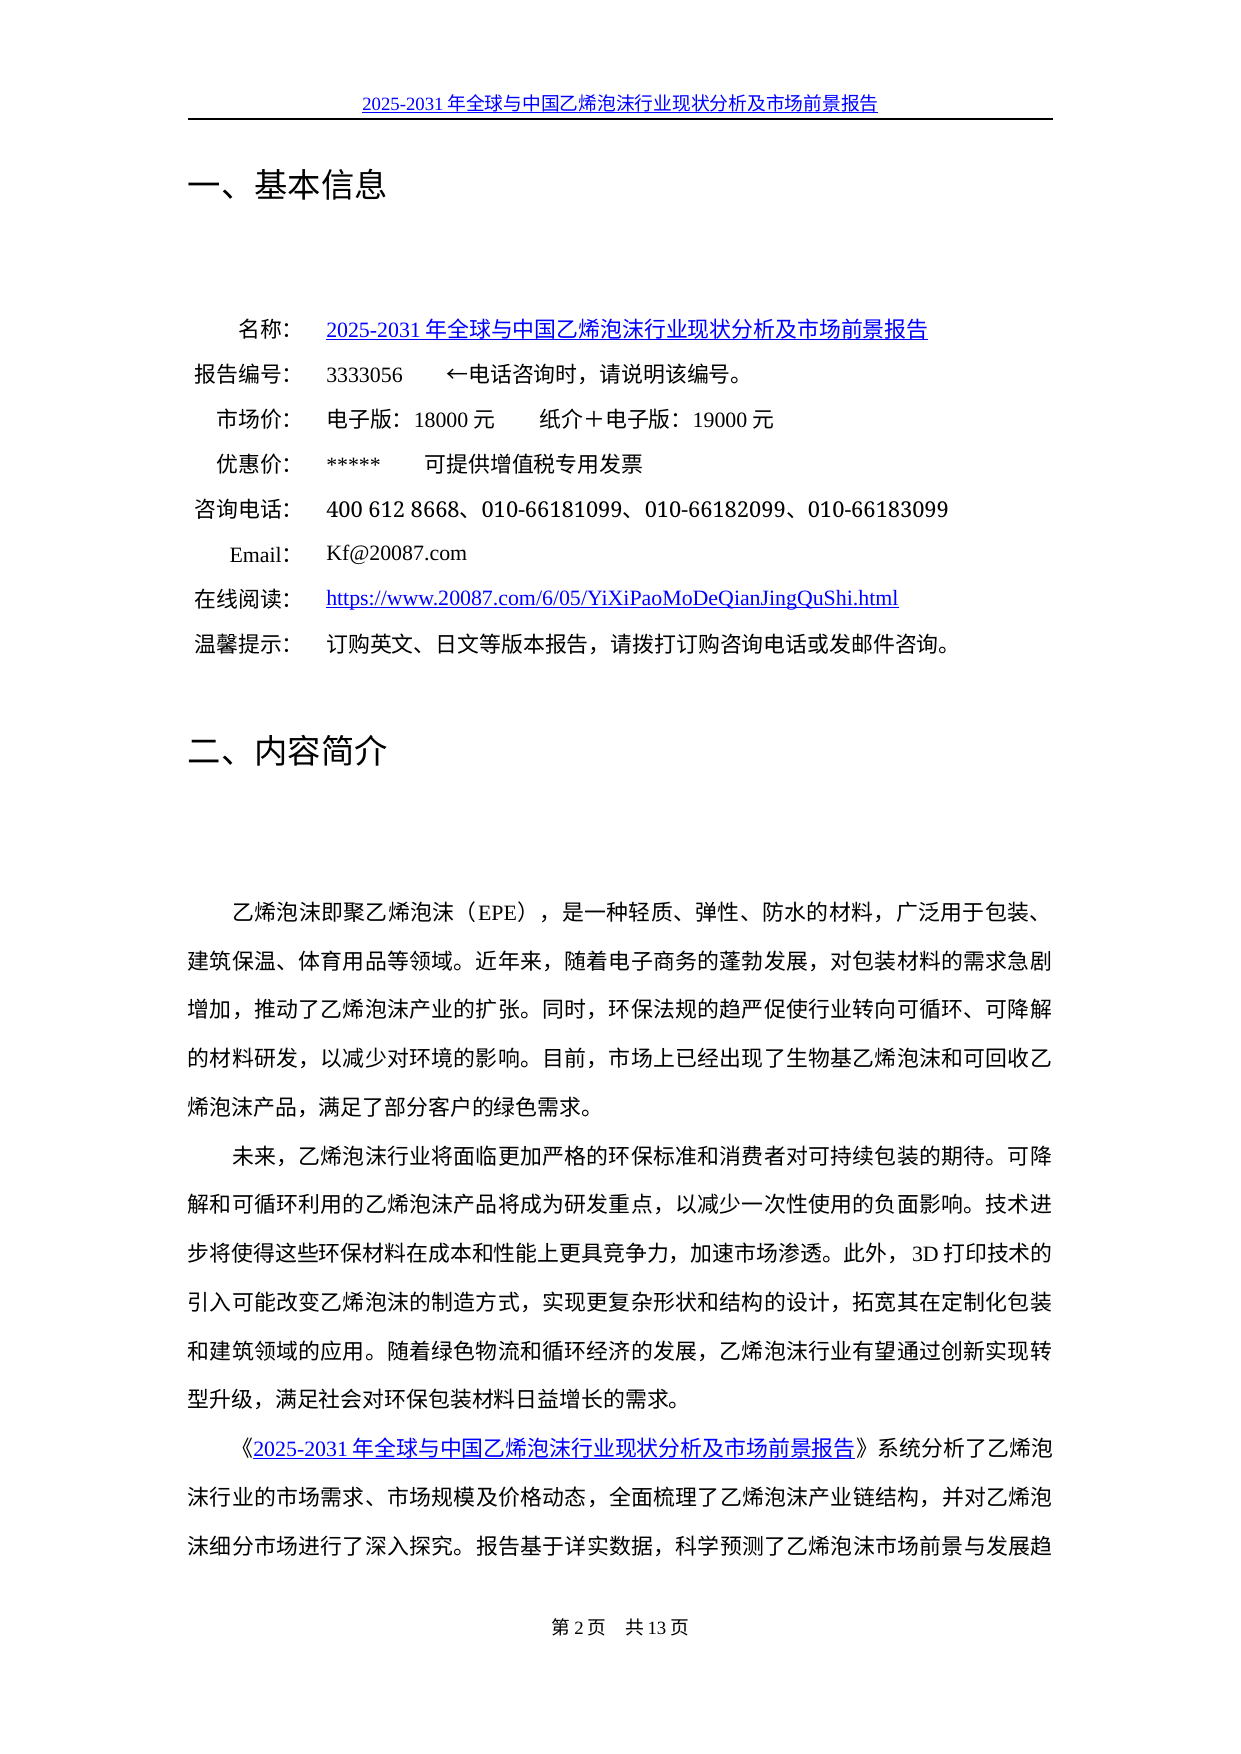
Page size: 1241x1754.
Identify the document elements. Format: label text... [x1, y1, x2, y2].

table_cell 订购英文、日文等版本报告，请拨打订购咨询电话或发邮件咨询。 [315, 627, 1073, 672]
table_header 2025-2031年全球与中国乙烯泡沫行业现状分析及市场前景报告 [315, 312, 1073, 357]
table_cell 市场价： [167, 402, 315, 447]
table_cell 报告编号： [167, 357, 315, 402]
title 二、内容简介 [187, 717, 1053, 782]
table_cell ***** 可提供增值税专用发票 [315, 447, 1073, 492]
table_cell 优惠价： [167, 447, 315, 492]
table_cell 温馨提示： [167, 627, 315, 672]
table_cell [315, 582, 1073, 627]
table_cell 在线阅读： [167, 582, 315, 627]
table_cell Kf@20087.com [315, 537, 1073, 582]
table_cell 3333056 ←电话咨询时，请说明该编号。 [315, 357, 1073, 402]
title 一、基本信息 [187, 150, 1053, 215]
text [187, 894, 1053, 1561]
table_cell 400 612 8668、010-66181099、010-66182099、010-66183099 [315, 492, 1073, 537]
table_cell 电子版：18000 元 纸介＋电子版：19000 元 [315, 402, 1073, 447]
table_header 名称： [167, 312, 315, 357]
table_cell 咨询电话： [167, 492, 315, 537]
table_cell Email： [167, 537, 315, 582]
